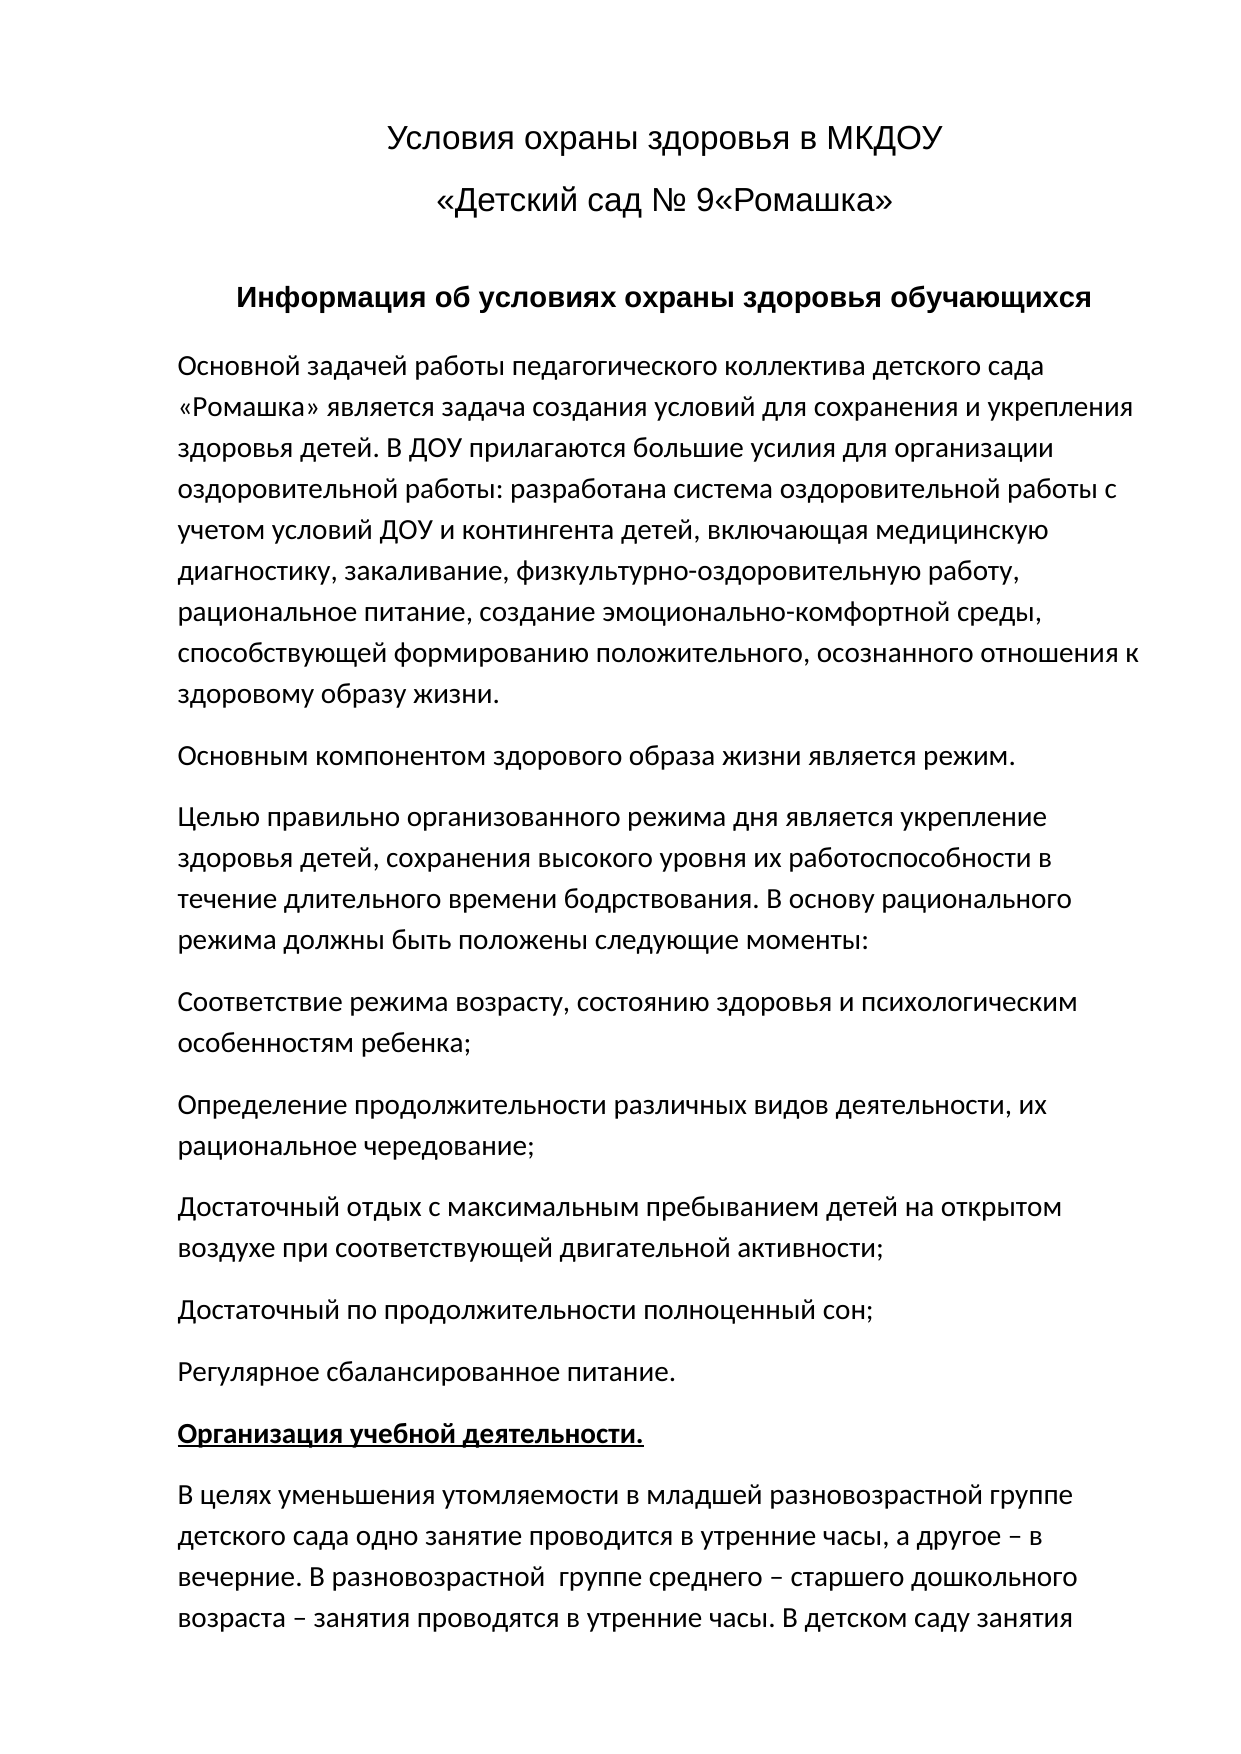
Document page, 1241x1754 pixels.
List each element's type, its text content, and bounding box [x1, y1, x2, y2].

text Основной задачей работы педагогического коллектива детского сада «Ромашка» является задача создания условий для сохранения и укрепления здоровья детей. В ДОУ прилагаются большие усилия для организации оздоровительной работы: разработана система оздоровительной работы с учетом условий ДОУ и контингента детей, включающая медицинскую диагностику, закаливание, физкультурно-оздоровительную работу, рациональное питание, создание эмоционально-комфортной среды, способствующей формированию положительного, осознанного отношения к здоровому образу жизни. [177, 347, 1152, 711]
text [177, 1476, 1152, 1635]
text Регулярное сбалансированное питание. [177, 1353, 1152, 1388]
text Информация об условиях охраны здоровья обучающихся [177, 280, 1152, 314]
text Основным компонентом здорового образа жизни является режим. [177, 737, 1152, 772]
text Достаточный по продолжительности полноценный сон; [177, 1291, 1152, 1327]
text Условия охраны здоровья в МКДОУ [177, 118, 1152, 157]
text Соответствие режима возрасту, состоянию здоровья и психологическим особенностям ребенка; [177, 983, 1152, 1059]
text Определение продолжительности различных видов деятельности, их рациональное чередование; [177, 1086, 1152, 1162]
text «Детский сад № 9«Ромашка» [177, 180, 1152, 218]
text Целью правильно организованного режима дня является укрепление здоровья детей, сохранения высокого уровня их работоспособности в течение длительного времени бодрствования. В основу рационального режима должны быть положены следующие моменты: [177, 798, 1152, 957]
text Организация учебной деятельности. [177, 1415, 1152, 1450]
text Достаточный отдых с максимальным пребыванием детей на открытом воздухе при соответствующей двигательной активности; [177, 1188, 1152, 1265]
